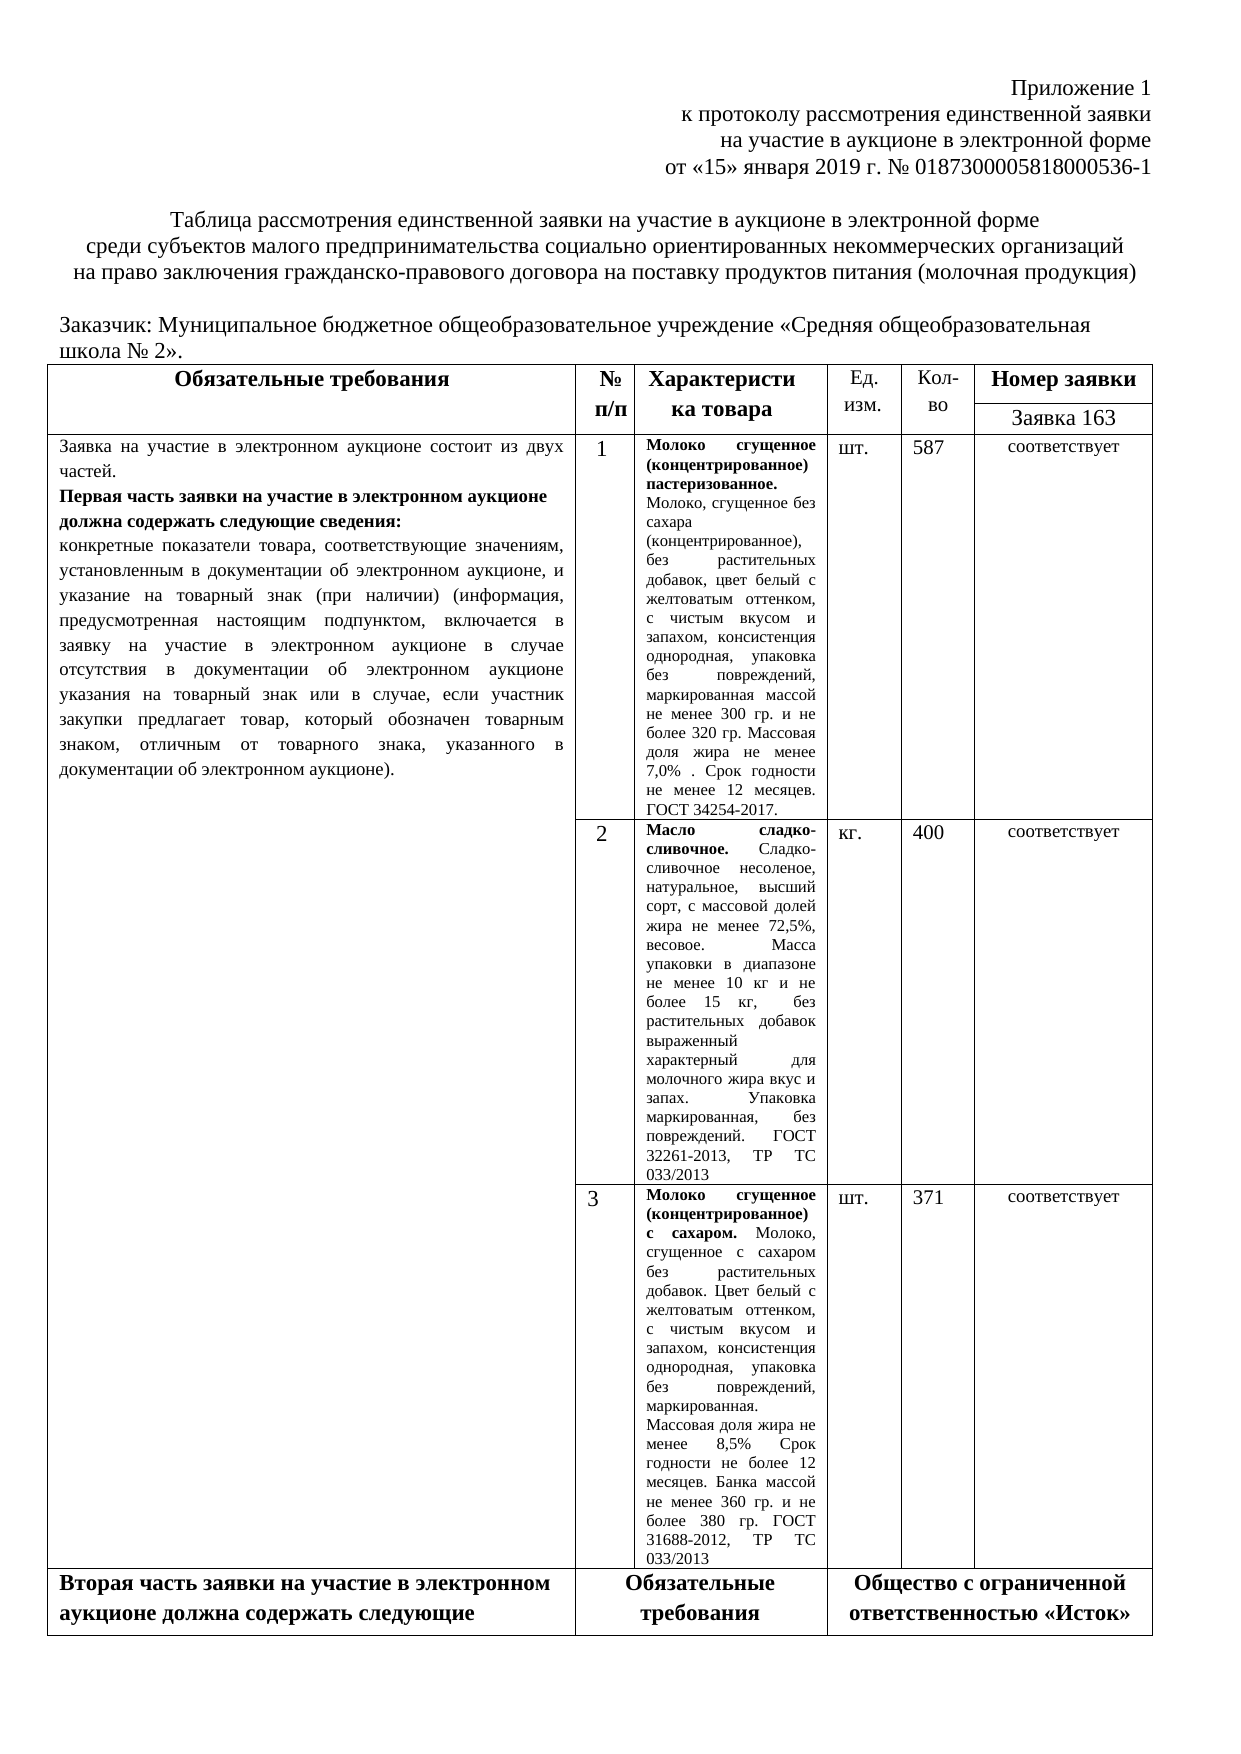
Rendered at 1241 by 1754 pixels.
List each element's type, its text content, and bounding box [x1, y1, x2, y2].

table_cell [576, 1569, 827, 1635]
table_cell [48, 1569, 575, 1635]
text к протоколу рассмотрения единственной заявки [59, 100, 1152, 127]
table_cell 587 [902, 435, 974, 818]
table_cell соответствует [975, 435, 1152, 818]
text Заказчик: Муниципальное бюджетное общеобразовательное учреждение «Средняя общеобразовательная школа № 2». [59, 311, 1152, 364]
table_cell кг. [828, 820, 901, 1184]
table_cell шт. [828, 435, 901, 818]
table_header Ед. изм. [828, 365, 901, 434]
table_header Характеристика товара [635, 365, 827, 434]
table_cell Масло сладко-сливочное. Сладко-сливочное несоленое, натуральное, высший сорт, с массовой долей жира не менее 72,5%, весовое. Масса упаковки в диапазоне не менее 10 кг и не более 15 кг, без растительных добавок выраженный характерный для молочного жира вкус и запах. Упаковка маркированная, без повреждений. ГОСТ 32261-2013, ТР ТС 033/2013 [635, 820, 827, 1184]
text Таблица рассмотрения единственной заявки на участие в аукционе в электронной форме [59, 206, 1152, 232]
text на участие в аукционе в электронной форме [59, 127, 1152, 153]
table_cell 400 [902, 820, 974, 1184]
table_cell соответствует [975, 1185, 1152, 1568]
table_cell шт. [828, 1185, 901, 1568]
table_cell Заявка на участие в электронном аукционе состоит из двух частей. Первая часть заявки на участие в электронном аукционе должна содержать следующие сведения: конкретные показатели товара, соответствующие значениям, установленным в документации об электронном аукционе, и указание на товарный знак (при наличии) (информация, предусмотренная настоящим подпунктом, включается в заявку на участие в электронном аукционе в случае отсутствия в документации об электронном аукционе указания на товарный знак или в случае, если участник закупки предлагает товар, который обозначен товарным знаком, отличным от товарного знака, указанного в документации об электронном аукционе). [48, 435, 575, 1568]
text от «15» января 2019 г. № 0187300005818000536-1 [59, 153, 1152, 179]
text на право заключения гражданско-правового договора на поставку продуктов питания (молочная продукция) [59, 258, 1152, 285]
text среди субъектов малого предпринимательства социально ориентированных некоммерческих организаций [59, 232, 1152, 258]
text Приложение 1 [15, 74, 1152, 100]
table_cell 3 [576, 1185, 634, 1568]
table_header Кол-во [902, 365, 974, 434]
table_cell соответствует [975, 820, 1152, 1184]
table_cell Молоко сгущенное (концентрированное) пастеризованное. Молоко, сгущенное без сахара (концентрированное), без растительных добавок, цвет белый с желтоватым оттенком, с чистым вкусом и запахом, консистенция однородная, упаковка без повреждений, маркированная массой не менее 300 гр. и не более 320 гр. Массовая доля жира не менее 7,0% . Срок годности не менее 12 месяцев. ГОСТ 34254-2017. [635, 435, 827, 818]
table_cell Заявка 163 [975, 404, 1152, 434]
table_header № п/п [576, 365, 634, 434]
table_header Номер заявки [975, 365, 1152, 403]
table_header Обязательные требования [48, 365, 575, 434]
table_cell 1 [576, 435, 634, 818]
table_cell Молоко сгущенное (концентрированное) с сахаром. Молоко, сгущенное с сахаром без растительных добавок. Цвет белый с желтоватым оттенком, с чистым вкусом и запахом, консистенция однородная, упаковка без повреждений, маркированная. Массовая доля жира не менее 8,5% Срок годности не более 12 месяцев. Банка массой не менее 360 гр. и не более 380 гр. ГОСТ 31688-2012, ТР ТС 033/2013 [635, 1185, 827, 1568]
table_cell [828, 1569, 1152, 1635]
table_cell 2 [576, 820, 634, 1184]
table_cell 371 [902, 1185, 974, 1568]
